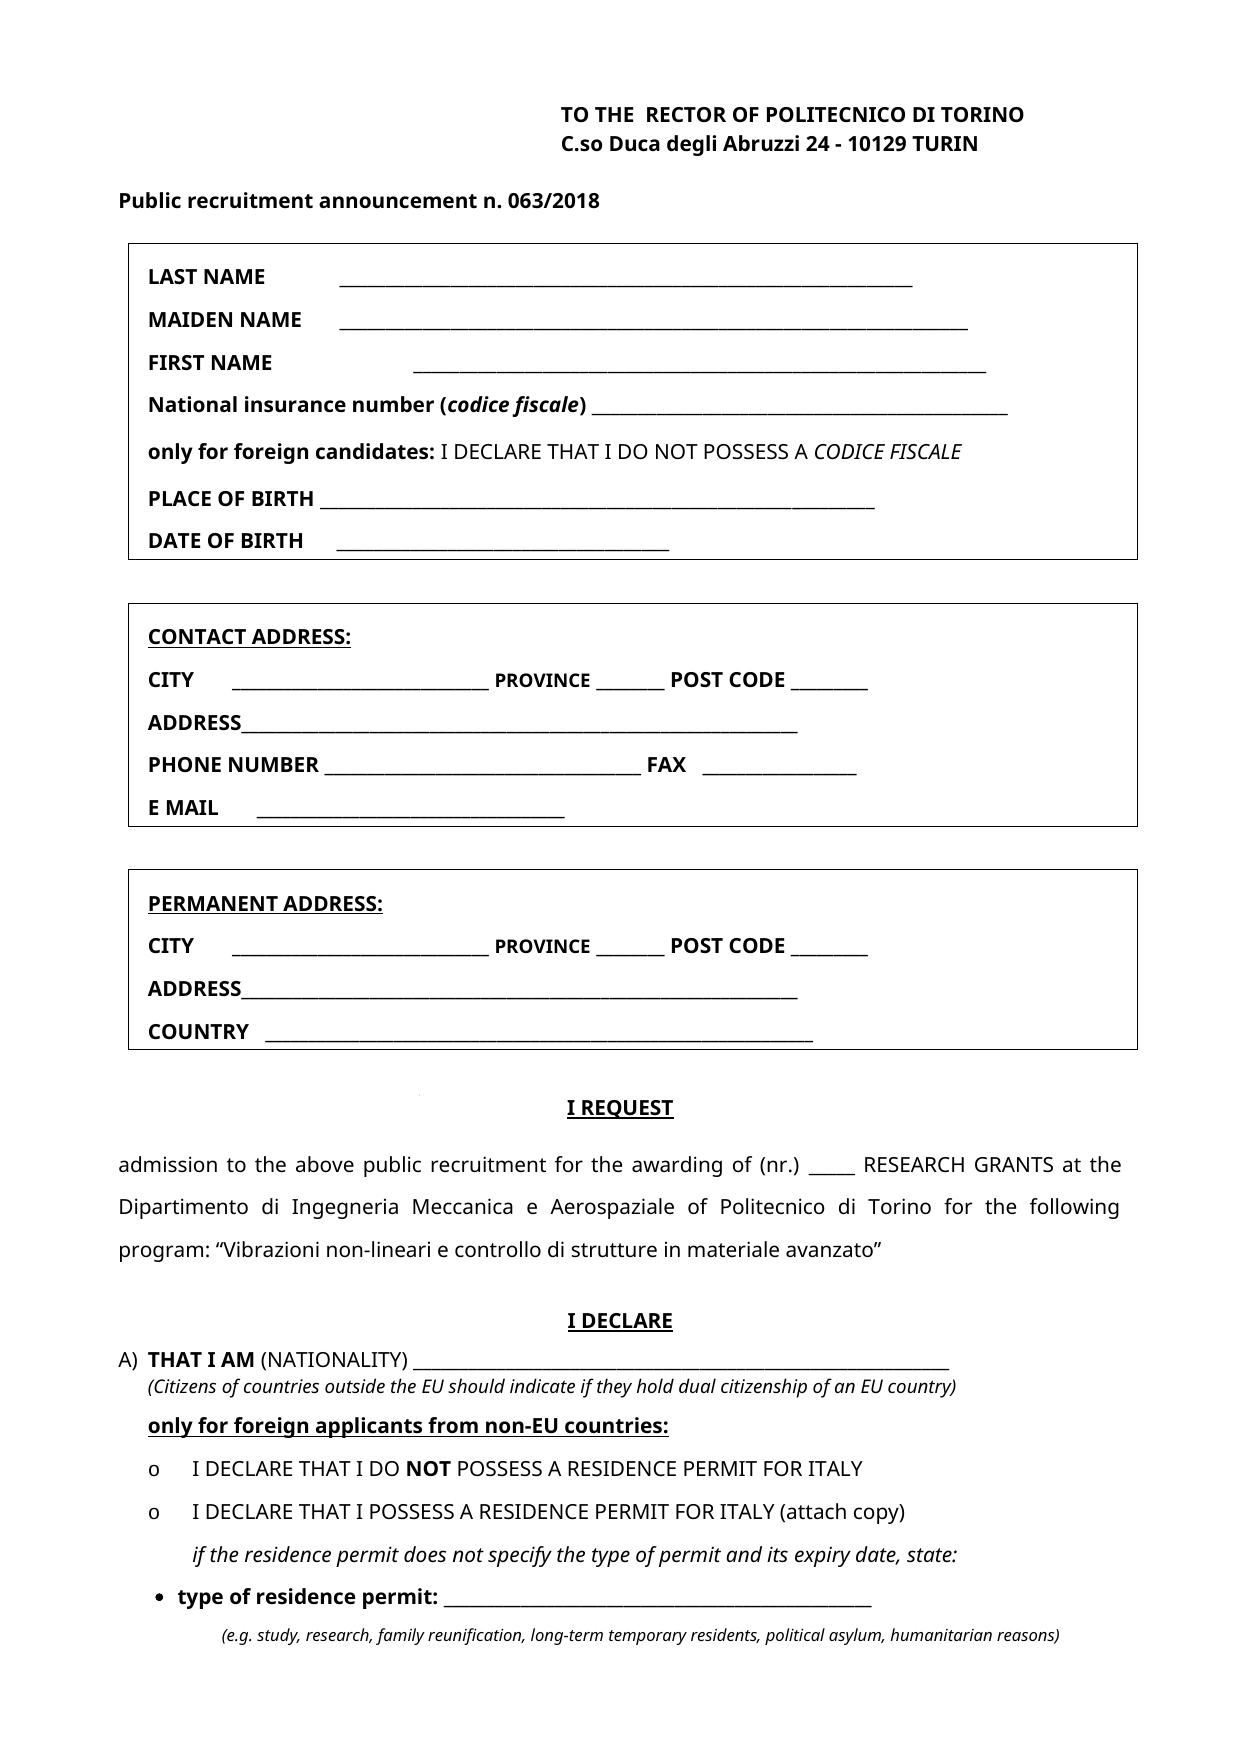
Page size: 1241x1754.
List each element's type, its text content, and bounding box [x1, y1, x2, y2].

text I REQUEST [118, 1093, 1122, 1121]
list I DECLARE THAT I DO NOT POSSESS A RESIDENCE PERMIT FOR [148, 1454, 1122, 1483]
list I DECLARE THAT I POSSESS A RESIDENCE PERMIT FOR (attach copy) [148, 1497, 1122, 1525]
text LAST NAME ______________________________________________________________ [129, 244, 1137, 285]
text ADDRESS_________________________________________________________________ [129, 688, 1137, 731]
text if the residence permit does not specify the type of permit and its expiry date, state: [192, 1540, 1122, 1568]
text DATE OF BIRTH ____________________________________ [129, 507, 1137, 559]
text (Citizens of countries outside the EU should indicate if they hold dual citizenship of an EU country) [148, 1373, 1122, 1399]
list THAT I AM (NATIONALITY) __________________________________________________________ [118, 1345, 1122, 1373]
subtitle E MAIL ____________________________________ [129, 773, 1137, 826]
text CONTACT ADDRESS: [129, 604, 1137, 645]
text COUNTRY ________________________________________________________________ [129, 997, 1137, 1049]
list type of residence permit: __________________________________________________ [156, 1582, 1122, 1611]
text (e.g. study, research, family reunification, long-term temporary residents, political asylum, humanitarian reasons) [222, 1623, 1122, 1646]
text PLACE OF BIRTH ____________________________________________________________ [129, 464, 1137, 507]
text CITY ______________________________ PROVINCE ________ POST CODE _________ [129, 912, 1137, 954]
text FIRST NAME ______________________________________________________________ [129, 328, 1137, 370]
text only for foreign applicants from non-EU countries: [148, 1411, 1122, 1440]
subtitle TO THE RECTOR OF POLITECNICO DI [118, 100, 1122, 129]
text CITY ______________________________ PROVINCE ________ POST CODE _________ [129, 645, 1137, 688]
text admission to the above public recruitment for the awarding of (nr.) _____ RESEARCH GRANTS at the Dipartimento di Ingegneria Meccanica e Aerospaziale of Politecnico di Torino for the following program: “Vibrazioni non-lineari e controllo di strutture in materiale avanzato” [118, 1150, 1122, 1263]
text Public recruitment announcement n. 063/2018 [118, 186, 1122, 214]
text only for foreign candidates: I DECLARE THAT I DO NOT POSSESS A CODICE FISCALE  [129, 413, 1137, 464]
text I DECLARE [118, 1306, 1122, 1334]
text PHONE NUMBER _____________________________________ FAX __________________ [129, 731, 1137, 773]
text ADDRESS_________________________________________________________________ [129, 954, 1137, 997]
text C.so Duca degli Abruzzi 24 - 10129 TURIN [118, 129, 1122, 157]
subtitle PERMANENT ADDRESS: [129, 870, 1137, 912]
text National insurance number (codice fiscale) _____________________________________________ [129, 370, 1137, 413]
text MAIDEN NAME ____________________________________________________________________ [129, 285, 1137, 328]
